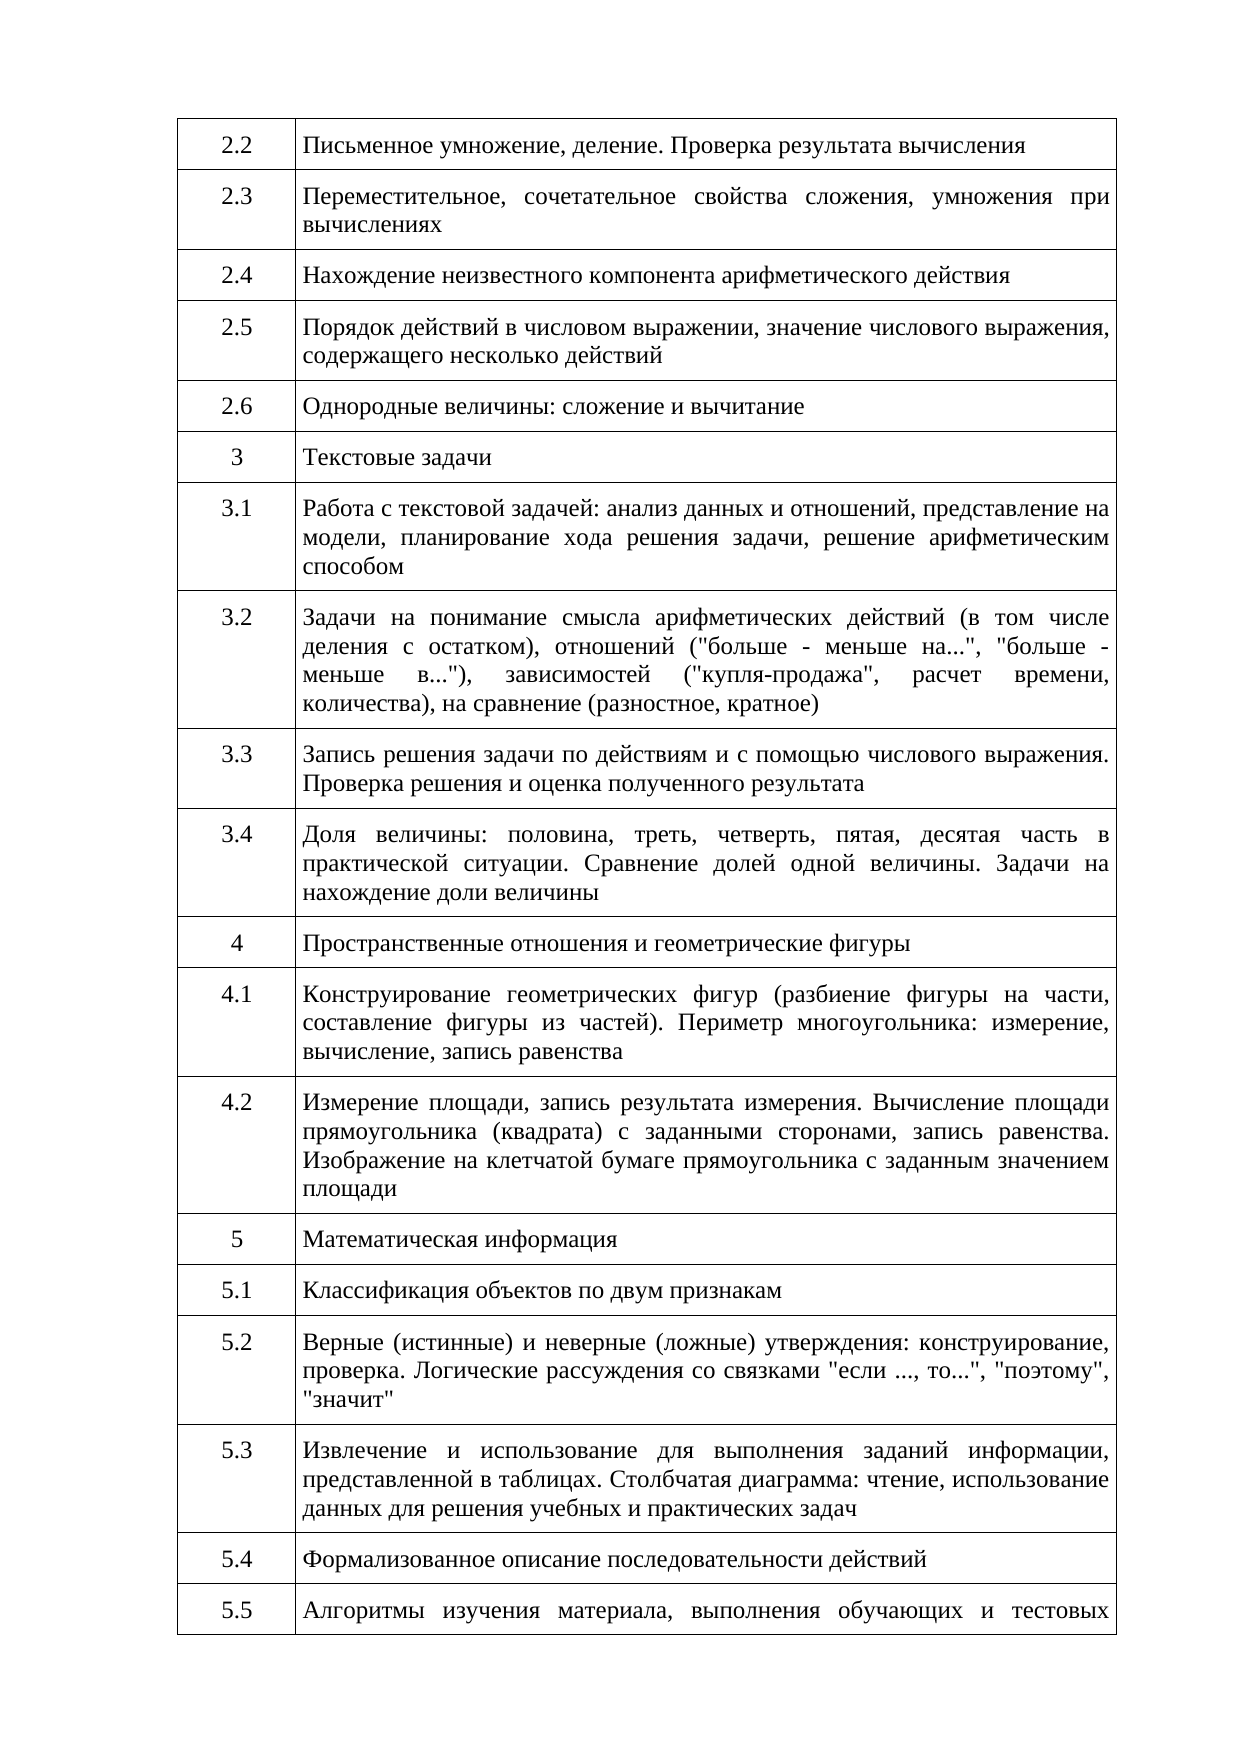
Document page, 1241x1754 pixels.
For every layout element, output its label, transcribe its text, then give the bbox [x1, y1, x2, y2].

table_cell 3.4 [178, 809, 295, 916]
table_cell Нахождение неизвестного компонента арифметического действия [296, 250, 1116, 300]
table_cell 5 [178, 1214, 295, 1264]
table_cell Конструирование геометрических фигур (разбиение фигуры на части, составление фигуры из частей). Периметр многоугольника: измерение, вычисление, запись равенства [296, 968, 1116, 1076]
table_cell Порядок действий в числовом выражении, значение числового выражения, содержащего несколько действий [296, 301, 1116, 380]
table_cell Пространственные отношения и геометрические фигуры [296, 917, 1116, 967]
table_cell 4 [178, 917, 295, 967]
table_cell Формализованное описание последовательности действий [296, 1533, 1116, 1583]
table_cell 5.1 [178, 1265, 295, 1315]
table_cell 5.4 [178, 1533, 295, 1583]
table_cell Однородные величины: сложение и вычитание [296, 381, 1116, 431]
table_cell 5.3 [178, 1425, 295, 1532]
table_cell 5.2 [178, 1316, 295, 1423]
table_cell 4.2 [178, 1077, 295, 1213]
table_cell Верные (истинные) и неверные (ложные) утверждения: конструирование, проверка. Логические рассуждения со связками "если ..., то...", "поэтому", "значит" [296, 1316, 1116, 1423]
table_cell Письменное умножение, деление. Проверка результата вычисления [296, 119, 1116, 169]
table_cell 2.5 [178, 301, 295, 380]
table_cell 2.4 [178, 250, 295, 300]
table_cell Классификация объектов по двум признакам [296, 1265, 1116, 1315]
table_cell Переместительное, сочетательное свойства сложения, умножения при вычислениях [296, 170, 1116, 249]
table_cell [296, 1584, 1116, 1634]
table_cell Извлечение и использование для выполнения заданий информации, представленной в таблицах. Столбчатая диаграмма: чтение, использование данных для решения учебных и практических задач [296, 1425, 1116, 1532]
table_cell Измерение площади, запись результата измерения. Вычисление площади прямоугольника (квадрата) с заданными сторонами, запись равенства. Изображение на клетчатой бумаге прямоугольника с заданным значением площади [296, 1077, 1116, 1213]
table_cell 3.1 [178, 483, 295, 590]
table_cell Доля величины: половина, треть, четверть, пятая, десятая часть в практической ситуации. Сравнение долей одной величины. Задачи на нахождение доли величины [296, 809, 1116, 916]
table_cell 2.2 [178, 119, 295, 169]
table_cell Задачи на понимание смысла арифметических действий (в том числе деления с остатком), отношений ("больше - меньше на...", "больше - меньше в..."), зависимостей ("купля-продажа", расчет времени, количества), на сравнение (разностное, кратное) [296, 591, 1116, 728]
table_cell Математическая информация [296, 1214, 1116, 1264]
table_cell 3.2 [178, 591, 295, 728]
table_cell 3 [178, 432, 295, 482]
table_cell 5.5 [178, 1584, 295, 1634]
table_cell Работа с текстовой задачей: анализ данных и отношений, представление на модели, планирование хода решения задачи, решение арифметическим способом [296, 483, 1116, 590]
table_cell 3.3 [178, 729, 295, 807]
table_cell 2.3 [178, 170, 295, 249]
table_cell Запись решения задачи по действиям и с помощью числового выражения. Проверка решения и оценка полученного результата [296, 729, 1116, 807]
table_cell Текстовые задачи [296, 432, 1116, 482]
table_cell 2.6 [178, 381, 295, 431]
table_cell 4.1 [178, 968, 295, 1076]
